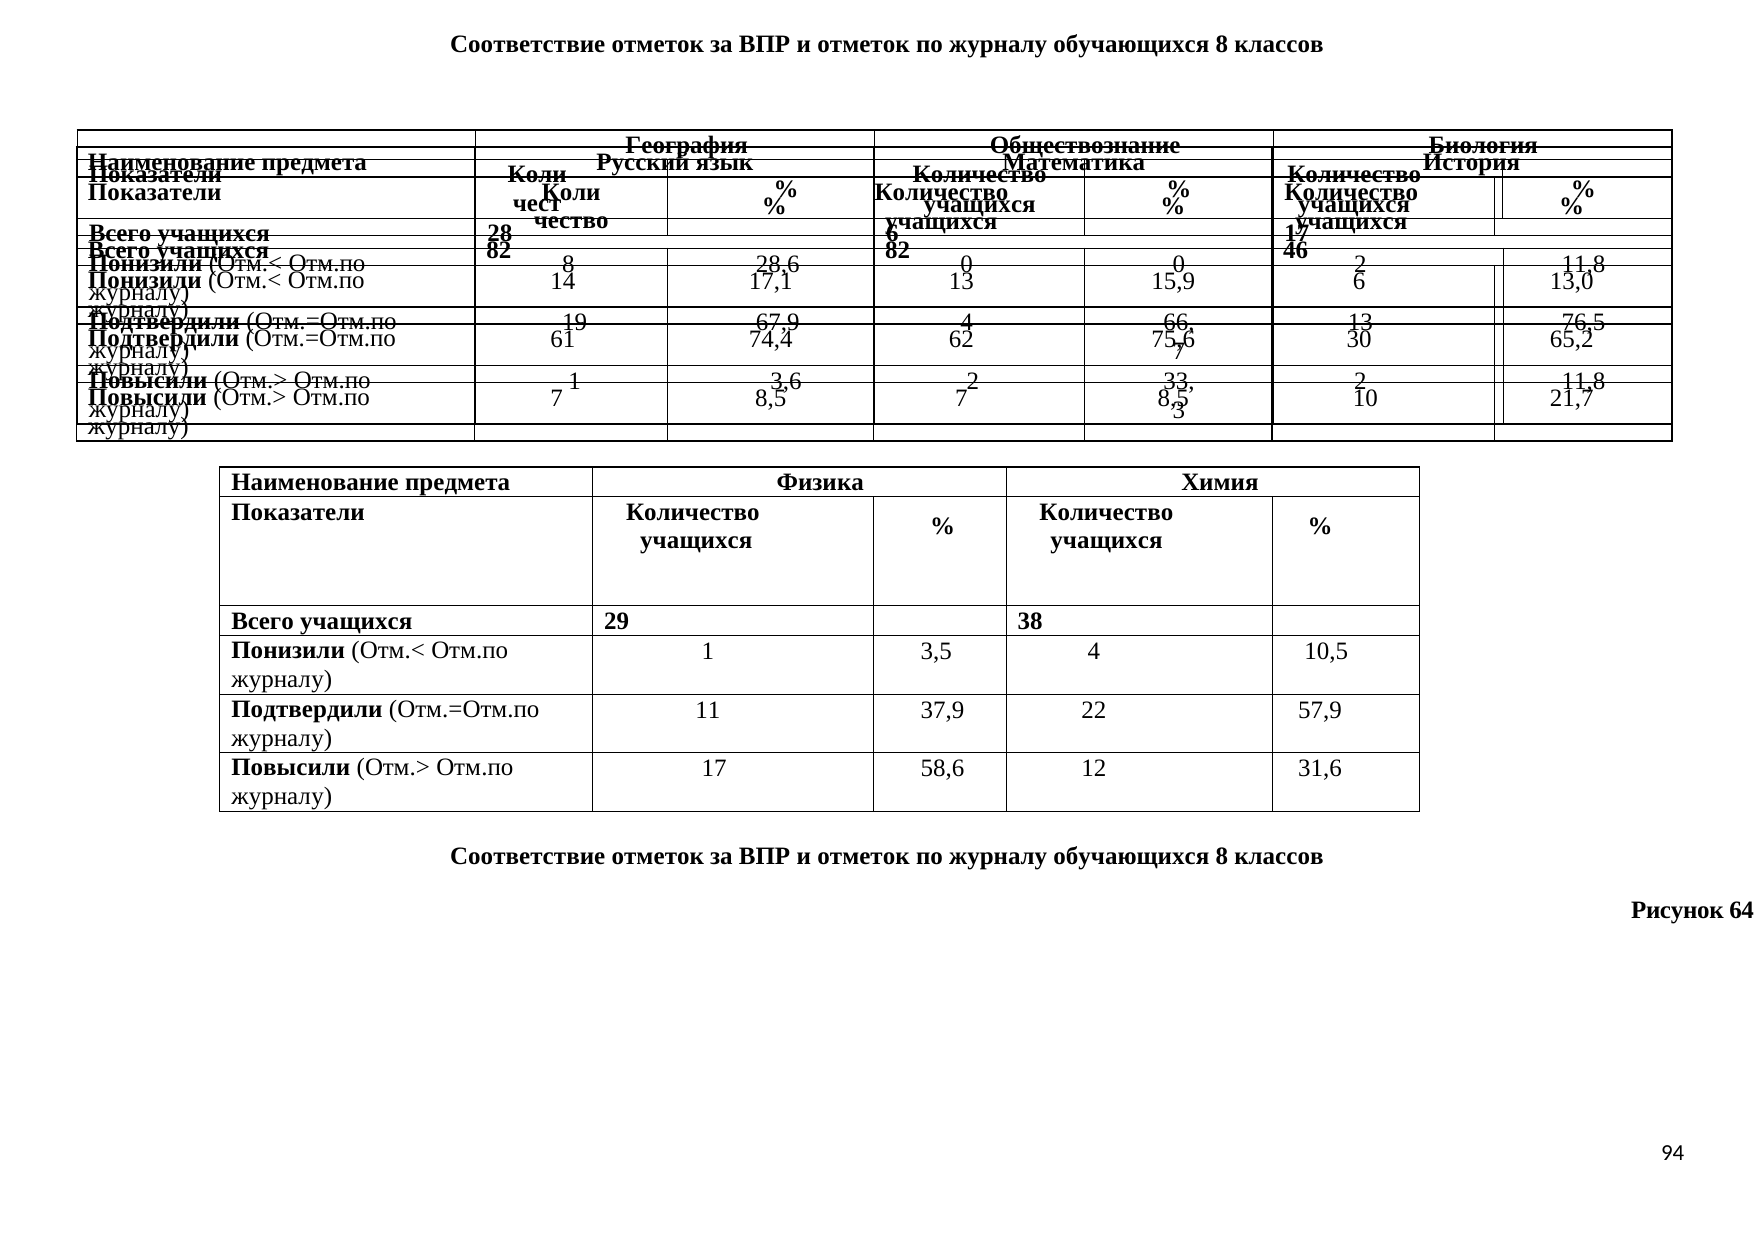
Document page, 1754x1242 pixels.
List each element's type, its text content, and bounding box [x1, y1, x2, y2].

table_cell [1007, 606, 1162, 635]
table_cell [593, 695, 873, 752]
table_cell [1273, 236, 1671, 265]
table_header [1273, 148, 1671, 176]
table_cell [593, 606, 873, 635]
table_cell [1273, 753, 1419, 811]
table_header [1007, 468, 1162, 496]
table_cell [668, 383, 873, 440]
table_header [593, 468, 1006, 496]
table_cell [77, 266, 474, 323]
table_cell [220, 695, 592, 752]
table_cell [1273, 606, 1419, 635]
text Соответствие отметок за ВПР и отметок по журналу обучающихся 8 классов [450, 802, 1754, 870]
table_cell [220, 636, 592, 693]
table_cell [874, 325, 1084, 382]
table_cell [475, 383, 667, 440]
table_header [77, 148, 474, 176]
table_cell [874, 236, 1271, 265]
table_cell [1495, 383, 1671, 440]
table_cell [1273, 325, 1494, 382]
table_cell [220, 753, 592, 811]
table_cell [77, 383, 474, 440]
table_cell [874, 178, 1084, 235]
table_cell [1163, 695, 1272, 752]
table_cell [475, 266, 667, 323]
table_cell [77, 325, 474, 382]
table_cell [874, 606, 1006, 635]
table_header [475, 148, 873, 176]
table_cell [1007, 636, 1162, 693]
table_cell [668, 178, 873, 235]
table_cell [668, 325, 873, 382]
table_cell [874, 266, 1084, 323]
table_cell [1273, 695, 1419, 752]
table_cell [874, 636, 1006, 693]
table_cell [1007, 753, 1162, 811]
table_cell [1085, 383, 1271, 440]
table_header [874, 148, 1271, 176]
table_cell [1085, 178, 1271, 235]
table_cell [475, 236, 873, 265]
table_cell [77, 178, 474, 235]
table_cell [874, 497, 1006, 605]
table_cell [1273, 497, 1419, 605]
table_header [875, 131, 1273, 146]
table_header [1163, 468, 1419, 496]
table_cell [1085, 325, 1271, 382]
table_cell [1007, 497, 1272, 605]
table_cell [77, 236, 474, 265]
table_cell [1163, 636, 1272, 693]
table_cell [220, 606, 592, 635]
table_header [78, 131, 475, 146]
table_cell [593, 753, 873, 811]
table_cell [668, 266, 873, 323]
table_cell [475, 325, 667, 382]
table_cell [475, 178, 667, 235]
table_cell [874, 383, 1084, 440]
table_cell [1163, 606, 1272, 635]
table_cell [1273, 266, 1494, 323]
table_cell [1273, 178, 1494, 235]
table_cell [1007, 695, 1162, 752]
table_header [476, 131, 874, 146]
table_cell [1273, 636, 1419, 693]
text Рисунок 64 [373, 895, 1754, 924]
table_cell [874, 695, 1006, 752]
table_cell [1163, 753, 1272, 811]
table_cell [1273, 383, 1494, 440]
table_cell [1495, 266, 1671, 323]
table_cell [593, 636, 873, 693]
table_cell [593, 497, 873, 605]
text Соответствие отметок за ВПР и отметок по журналу обучающихся 8 классов [450, 29, 1754, 58]
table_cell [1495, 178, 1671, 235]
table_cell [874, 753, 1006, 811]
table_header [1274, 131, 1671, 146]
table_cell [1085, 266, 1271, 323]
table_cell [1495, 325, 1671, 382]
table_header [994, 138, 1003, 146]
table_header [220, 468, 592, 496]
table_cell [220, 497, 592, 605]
